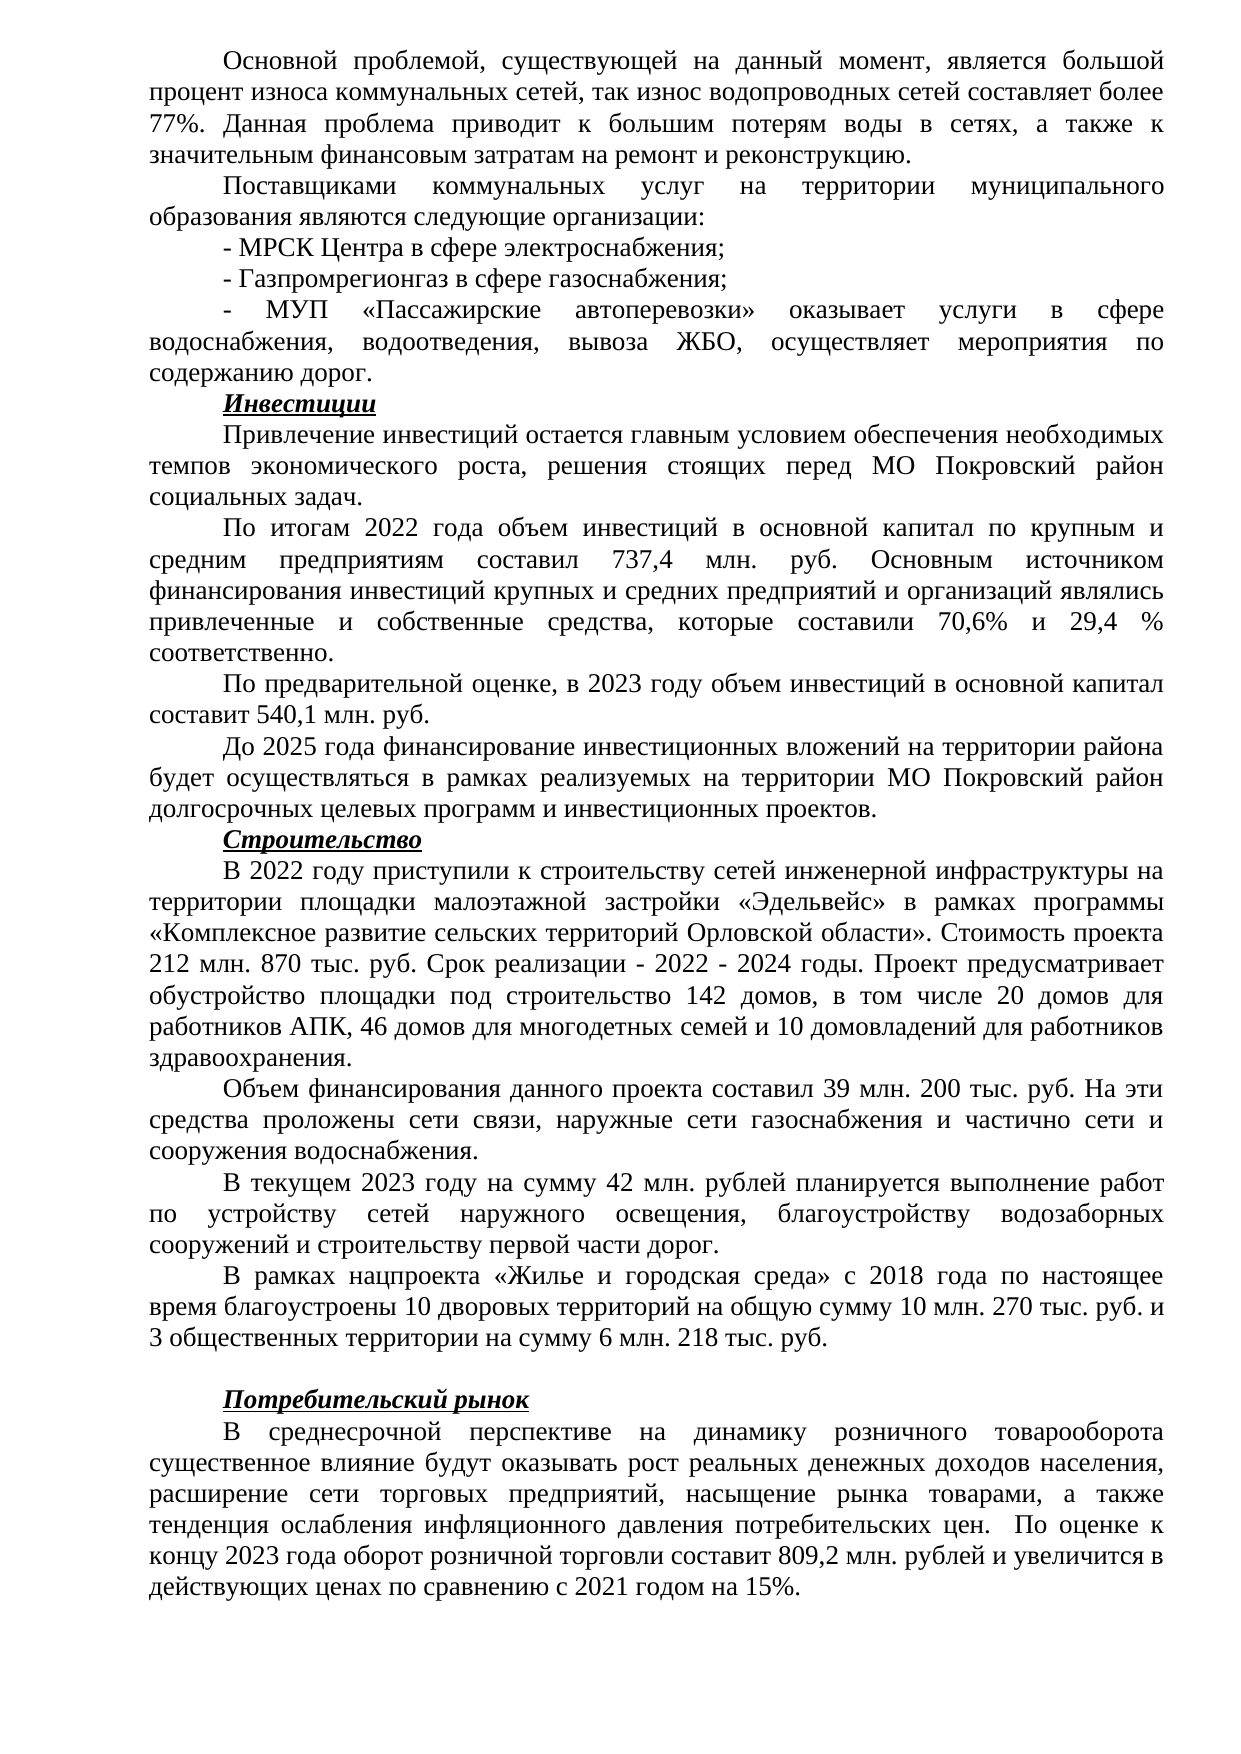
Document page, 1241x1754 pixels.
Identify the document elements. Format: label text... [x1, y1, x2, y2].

text По предварительной оценке, в 2023 году объем инвестиций в основной капитал составит 540,1 млн. руб. [149, 667, 1165, 729]
text Привлечение инвестиций остается главным условием обеспечения необходимых темпов экономического роста, решения стоящих перед МО Покровский район социальных задач. [149, 418, 1165, 512]
text Основной проблемой, существующей на данный момент, является большой процент износа коммунальных сетей, так износ водопроводных сетей составляет более 77%. Данная проблема приводит к большим потерям воды в сетях, а также к значительным финансовым затратам на ремонт и реконструкцию. [149, 44, 1165, 169]
text Инвестиции [149, 387, 1165, 418]
text - МУП «Пассажирские автоперевозки» оказывает услуги в сфере водоснабжения, водоотведения, вывоза ЖБО, осуществляет мероприятия по содержанию дорог. [149, 293, 1165, 387]
text По итогам 2022 года объем инвестиций в основной капитал по крупным и средним предприятиям составил 737,4 млн. руб. Основным источником финансирования инвестиций крупных и средних предприятий и организаций являлись привлеченные и собственные средства, которые составили 70,6% и 29,4 % соответственно. [149, 512, 1165, 667]
text - МРСК Центра в сфере электроснабжения; [149, 231, 1165, 262]
text В рамках нацпроекта «Жилье и городская среда» с 2018 года по настоящее время благоустроены 10 дворовых территорий на общую сумму 10 млн. 270 тыс. руб. и 3 общественных территории на сумму 6 млн. 218 тыс. руб. [149, 1259, 1165, 1352]
text - Газпромрегионгаз в сфере газоснабжения; [149, 262, 1165, 293]
text В текущем 2023 году на сумму 42 млн. рублей планируется выполнение работ по устройству сетей наружного освещения, благоустройству водозаборных сооружений и строительству первой части дорог. [149, 1166, 1165, 1259]
text В среднесрочной перспективе на динамику розничного товарооборота существенное влияние будут оказывать рост реальных денежных доходов населения, расширение сети торговых предприятий, насыщение рынка товарами, а также тенденция ослабления инфляционного давления потребительских цен. По оценке к концу 2023 года оборот розничной торговли составит 809,2 млн. рублей и увеличится в действующих ценах по сравнению с 2021 годом на 15%. [149, 1415, 1165, 1602]
text В 2022 году приступили к строительству сетей инженерной инфраструктуры на территории площадки малоэтажной застройки «Эдельвейс» в рамках программы «Комплексное развитие сельских территорий Орловской области». Стоимость проекта 212 млн. 870 тыс. руб. Срок реализации - 2022 - 2024 годы. Проект предусматривает обустройство площадки под строительство 142 домов, в том числе 20 домов для работников АПК, 46 домов для многодетных семей и 10 домовладений для работников здравоохранения. [149, 854, 1165, 1072]
text Поставщиками коммунальных услуг на территории муниципального образования являются следующие организации: [149, 169, 1165, 231]
text До 2025 года финансирование инвестиционных вложений на территории района будет осуществляться в рамках реализуемых на территории МО Покровский район долгосрочных целевых программ и инвестиционных проектов. [149, 729, 1165, 823]
text Потребительский рынок [149, 1384, 1165, 1415]
text Строительство [149, 823, 1165, 854]
text Объем финансирования данного проекта составил 39 млн. 200 тыс. руб. На эти средства проложены сети связи, наружные сети газоснабжения и частично сети и сооружения водоснабжения. [149, 1072, 1165, 1166]
